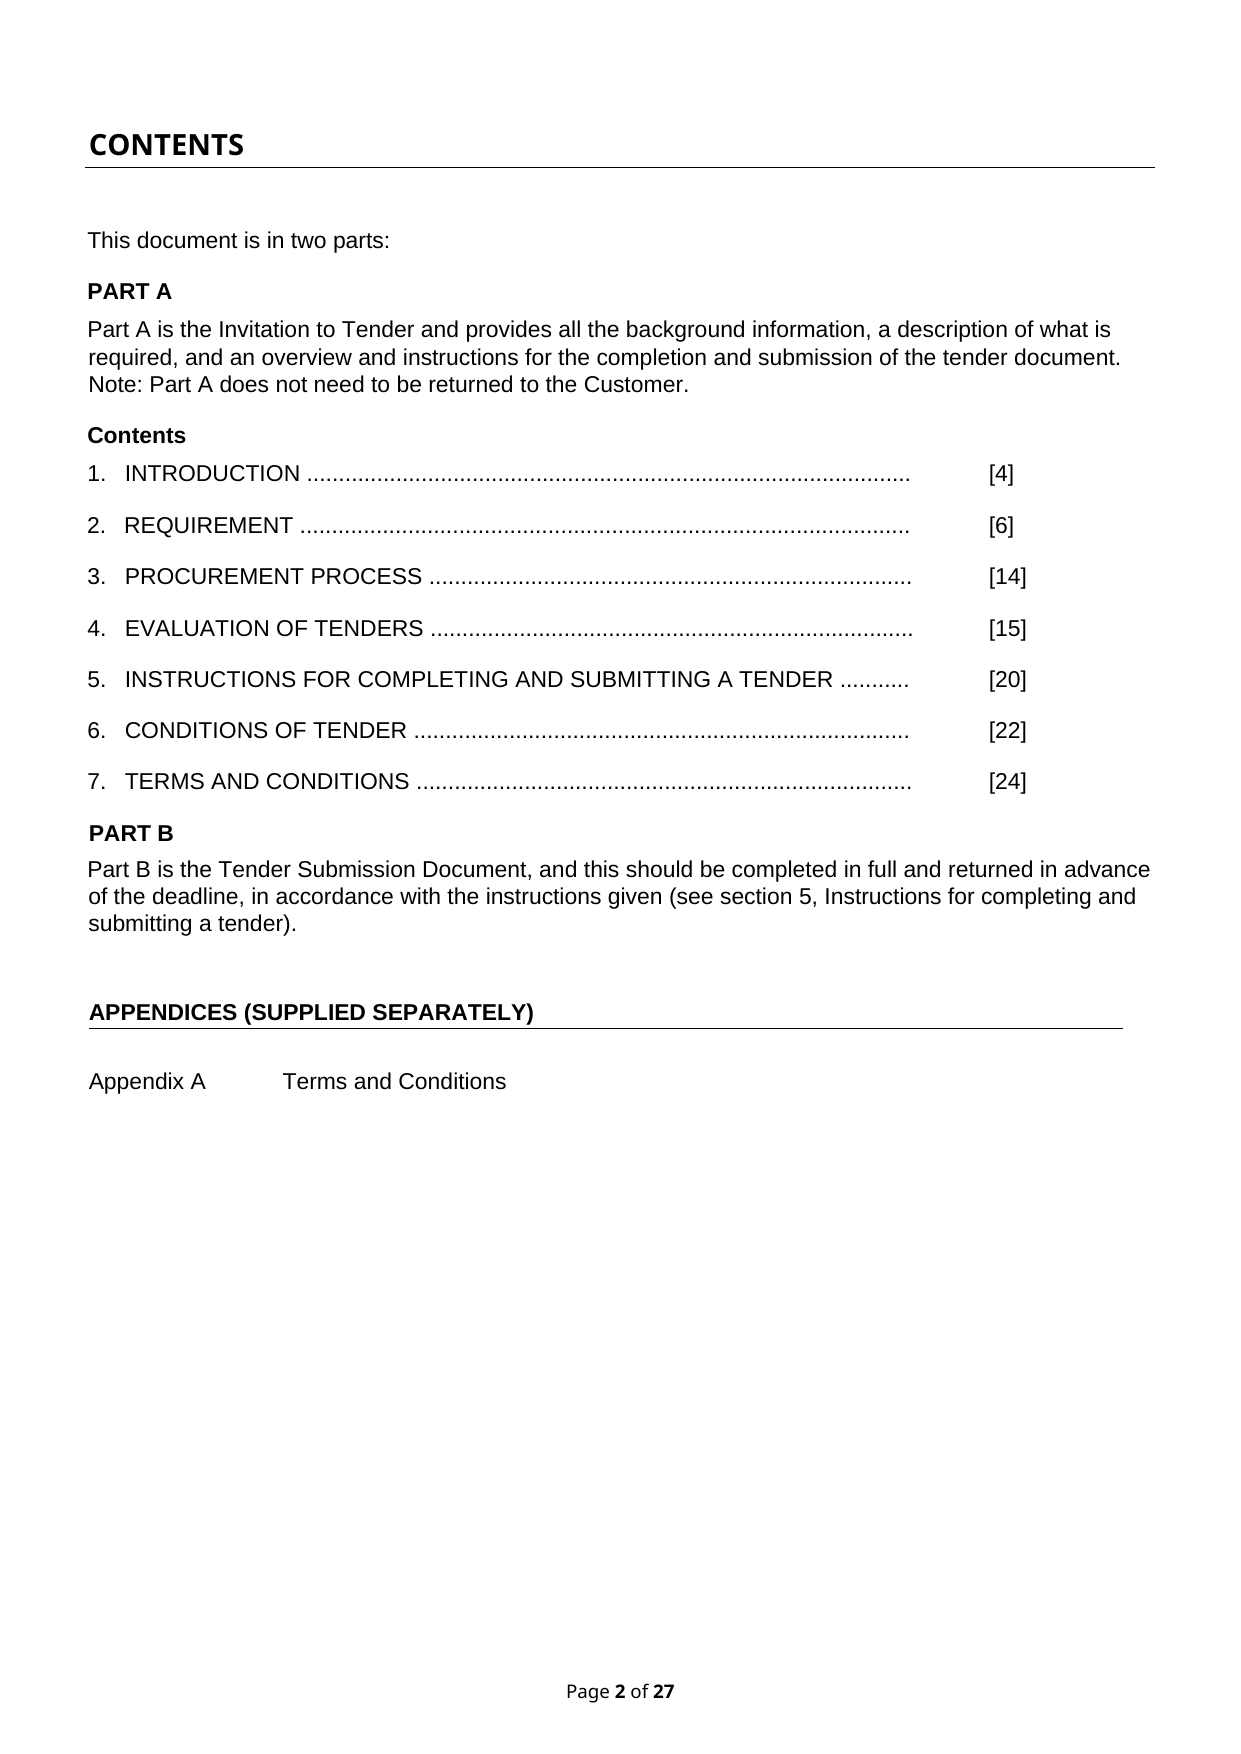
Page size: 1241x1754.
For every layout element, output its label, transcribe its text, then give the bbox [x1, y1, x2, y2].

subtitle Contents [87, 422, 1152, 448]
text Part B is the Tender Submission Document, and this should be completed in full and returned in advance of the deadline, in accordance with the instructions given (see section 5, Instructions for completing and submitting a tender). [87, 856, 1151, 936]
subtitle PART A [87, 278, 1152, 304]
text This document is in two parts: [87, 227, 1151, 253]
list REQUIREMENT ................................................................................................ [6] [87, 512, 1151, 538]
list INTRODUCTION ............................................................................................... [4] [87, 460, 1151, 487]
subtitle CONTENTS [88, 124, 1152, 163]
text Part A is the Invitation to Tender and provides all the background information, a description of what is required, and an overview and instructions for the completion and submission of the tender document. Note: Part A does not need to be returned to the Customer. [87, 316, 1151, 397]
subtitle PART B [88, 819, 1152, 846]
list INSTRUCTIONS FOR COMPLETING AND SUBMITTING A TENDER ........... [20] [87, 666, 1151, 692]
list EVALUATION OF TENDERS ............................................................................ [15] [87, 614, 1151, 641]
list CONDITIONS OF TENDER .............................................................................. [22] [87, 717, 1151, 743]
text Appendix A Terms and Conditions [88, 1068, 1152, 1095]
list TERMS AND CONDITIONS .............................................................................. [24] [87, 768, 1151, 794]
text APPENDICES (SUPPLIED SEPARATELY) [88, 999, 1123, 1029]
list PROCUREMENT PROCESS ............................................................................ [14] [87, 563, 1151, 589]
